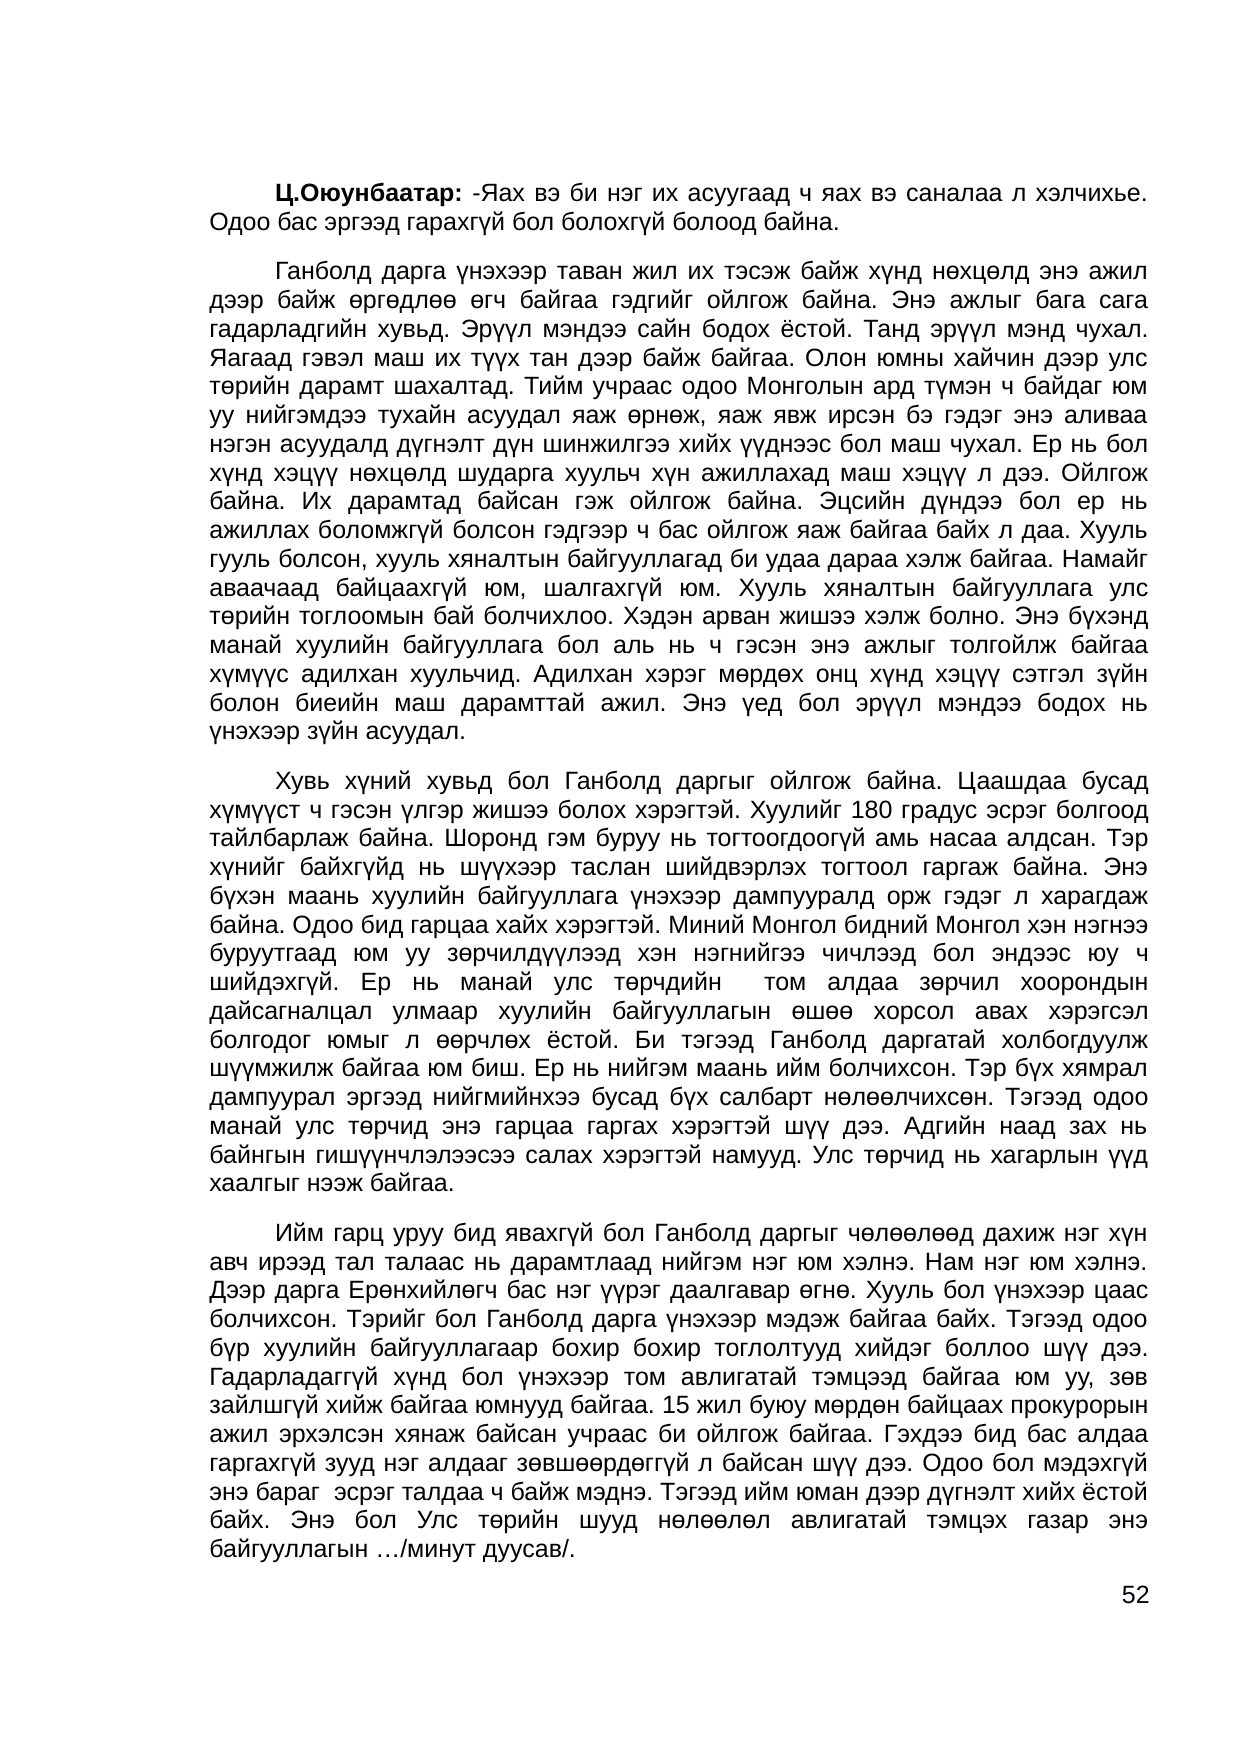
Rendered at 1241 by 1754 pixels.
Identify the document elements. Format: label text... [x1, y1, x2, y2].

text Хувь хүний хувьд бол Ганболд даргыг ойлгож байна. Цаашдаа бусад хүмүүст ч гэсэн үлгэр жишээ болох хэрэгтэй. Хуулийг 180 градус эсрэг болгоод тайлбарлаж байна. Шоронд гэм буруу нь тогтоогдоогүй амь насаа алдсан. Тэр хүнийг байхгүйд нь шүүхээр таслан шийдвэрлэх тогтоол гаргаж байна. Энэ бүхэн маань хуулийн байгууллага үнэхээр дампууралд орж гэдэг л харагдаж байна. Одоо бид гарцаа хайх хэрэгтэй. Миний Монгол бидний Монгол хэн нэгнээ буруутгаад юм уу зөрчилдүүлээд хэн нэгнийгээ чичлээд бол эндээс юу ч шийдэхгүй. Ер нь манай улс төрчдийн том алдаа зөрчил хоорондын дайсагналцал улмаар хуулийн байгууллагын өшөө хорсол авах хэрэгсэл болгодог юмыг л өөрчлөх ёстой. Би тэгээд Ганболд даргатай холбогдуулж шүүмжилж байгаа юм биш. Ер нь нийгэм маань ийм болчихсон. Тэр бүх хямрал дампуурал эргээд нийгмийнхээ бусад бүх салбарт нөлөөлчихсөн. Тэгээд одоо манай улс төрчид энэ гарцаа гаргах хэрэгтэй шүү дээ. Адгийн наад зах нь байнгын гишүүнчлэлээсээ салах хэрэгтэй намууд. Улс төрчид нь хагарлын үүд хаалгыг нээж байгаа. [209, 766, 1149, 1197]
text Ц.Оюунбаатар: -Яах вэ би нэг их асуугаад ч яах вэ саналаа л хэлчихье. Одоо бас эргээд гарахгүй бол болохгүй болоод байна. [209, 178, 1149, 236]
text Ганболд дарга үнэхээр таван жил их тэсэж байж хүнд нөхцөлд энэ ажил дээр байж өргөдлөө өгч байгаа гэдгийг ойлгож байна. Энэ ажлыг бага сага гадарладгийн хувьд. Эрүүл мэндээ сайн бодох ёстой. Танд эрүүл мэнд чухал. Яагаад гэвэл маш их түүх тан дээр байж байгаа. Олон юмны хайчин дээр улс төрийн дарамт шахалтад. Тийм учраас одоо Монголын ард түмэн ч байдаг юм уу нийгэмдээ тухайн асуудал яаж өрнөж, яаж явж ирсэн бэ гэдэг энэ аливаа нэгэн асуудалд дүгнэлт дүн шинжилгээ хийх үүднээс бол маш чухал. Ер нь бол хүнд хэцүү нөхцөлд шударга хуульч хүн ажиллахад маш хэцүү л дээ. Ойлгож байна. Их дарамтад байсан гэж ойлгож байна. Эцсийн дүндээ бол ер нь ажиллах боломжгүй болсон гэдгээр ч бас ойлгож яаж байгаа байх л даа. Хууль гууль болсон, хууль хяналтын байгууллагад би удаа дараа хэлж байгаа. Намайг аваачаад байцаахгүй юм, шалгахгүй юм. Хууль хяналтын байгууллага улс төрийн тоглоомын бай болчихлоо. Хэдэн арван жишээ хэлж болно. Энэ бүхэнд манай хуулийн байгууллага бол аль нь ч гэсэн энэ ажлыг толгойлж байгаа хүмүүс адилхан хуульчид. Адилхан хэрэг мөрдөх онц хүнд хэцүү сэтгэл зүйн болон биеийн маш дарамттай ажил. Энэ үед бол эрүүл мэндээ бодох нь үнэхээр зүйн асуудал. [209, 256, 1149, 745]
text Ийм гарц уруу бид явахгүй бол Ганболд даргыг чөлөөлөөд дахиж нэг хүн авч ирээд тал талаас нь дарамтлаад нийгэм нэг юм хэлнэ. Нам нэг юм хэлнэ. Дээр дарга Ерөнхийлөгч бас нэг үүрэг даалгавар өгнө. Хууль бол үнэхээр цаас болчихсон. Тэрийг бол Ганболд дарга үнэхээр мэдэж байгаа байх. Тэгээд одоо бүр хуулийн байгууллагаар бохир бохир тоглолтууд хийдэг боллоо шүү дээ. Гадарладаггүй хүнд бол үнэхээр том авлигатай тэмцээд байгаа юм уу, зөв зайлшгүй хийж байгаа юмнууд байгаа. 15 жил буюу мөрдөн байцаах прокурорын ажил эрхэлсэн хянаж байсан учраас би ойлгож байгаа. Гэхдээ бид бас алдаа гаргахгүй зууд нэг алдааг зөвшөөрдөггүй л байсан шүү дээ. Одоо бол мэдэхгүй энэ бараг эсрэг талдаа ч байж мэднэ. Тэгээд ийм юман дээр дүгнэлт хийх ёстой байх. Энэ бол Улс төрийн шууд нөлөөлөл авлигатай тэмцэх газар энэ байгууллагын …/минут дуусав/. [209, 1218, 1149, 1563]
